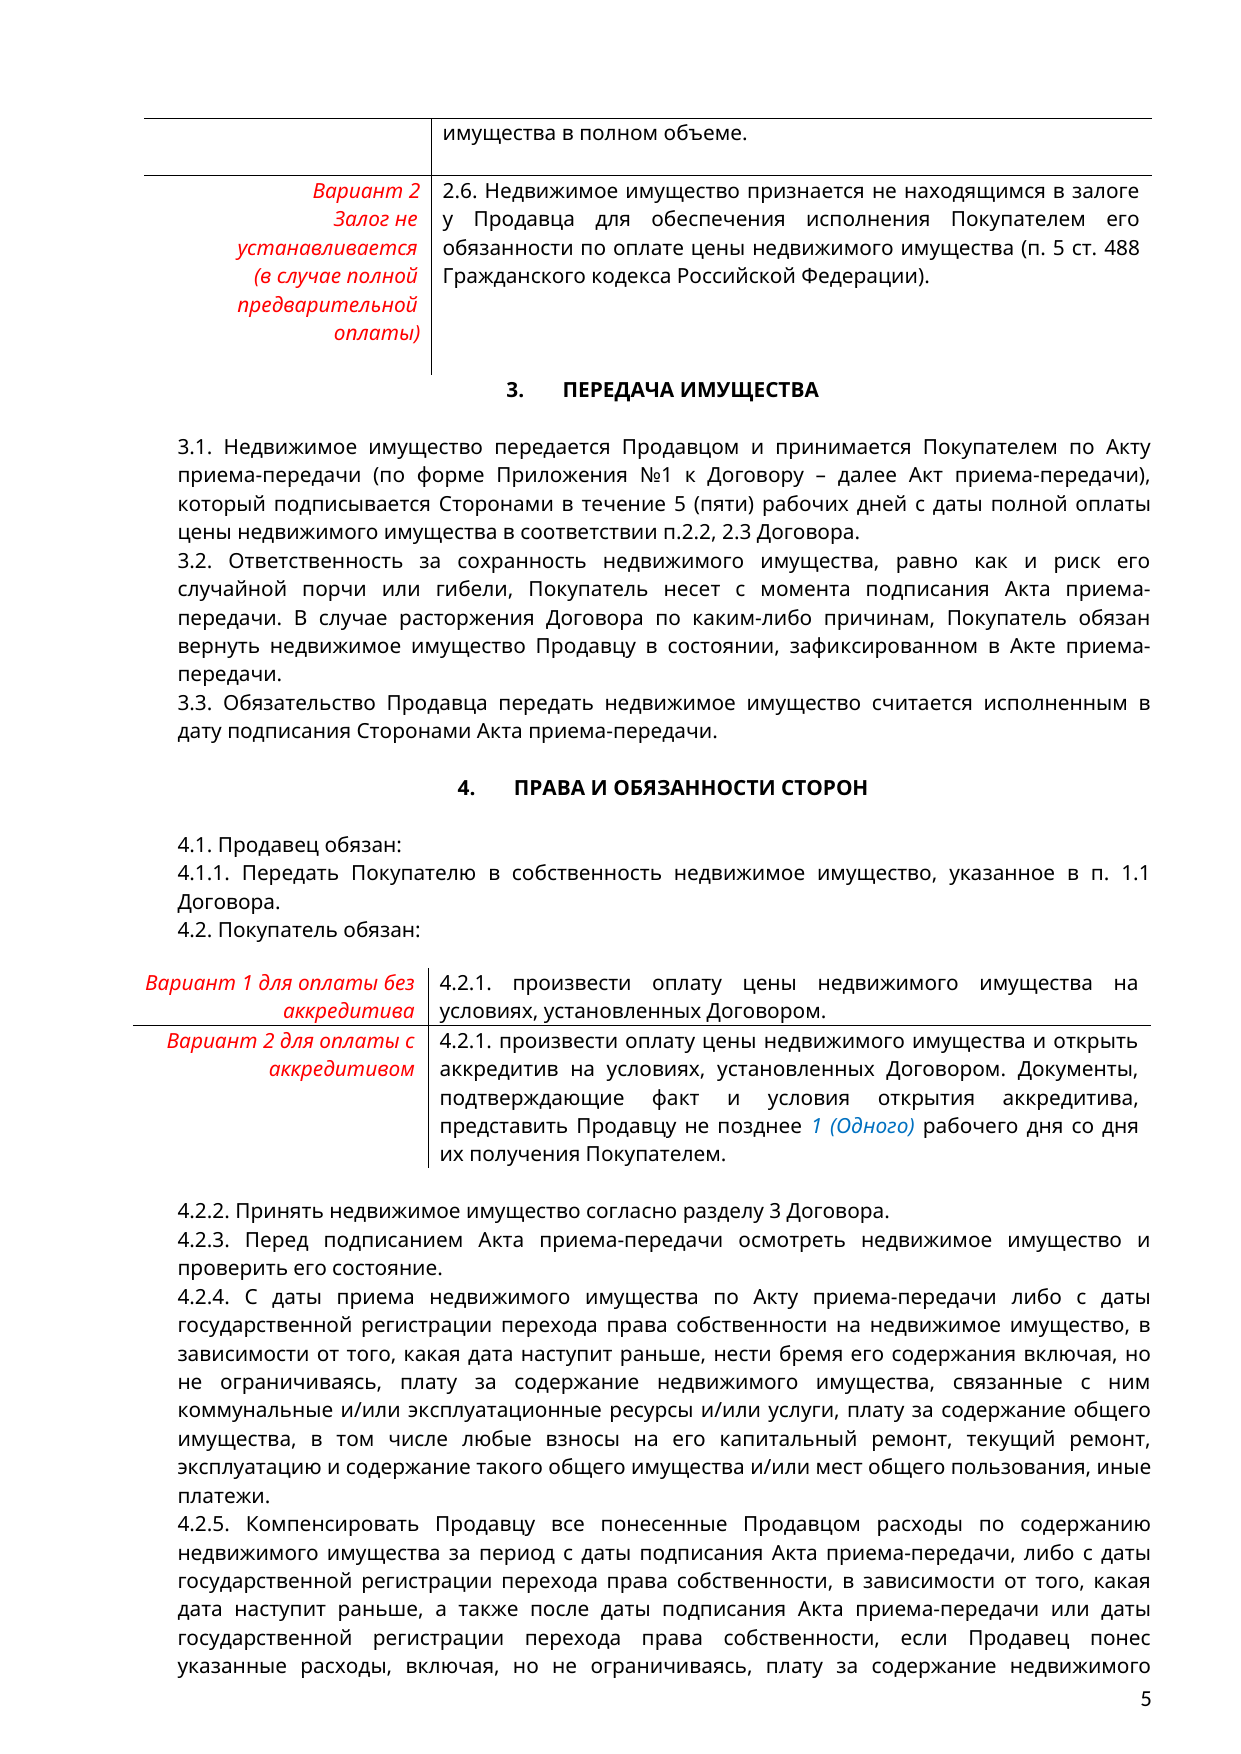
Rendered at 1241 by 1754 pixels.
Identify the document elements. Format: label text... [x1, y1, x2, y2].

list 4.2. Покупатель обязан: [177, 915, 1152, 944]
table_cell Вариант 2 Залог не устанавливается (в случае полной предварительной оплаты) [144, 176, 431, 375]
table_cell 4.2.1. произвести оплату цены недвижимого имущества и открыть аккредитив на условиях, установленных Договором. Документы, подтверждающие факт и условия открытия аккредитива, представить Продавцу не позднее 1 (Одного) рабочего дня со дня их получения Покупателем. [429, 1026, 1151, 1168]
table_cell Вариант 2 для оплаты с аккредитивом [133, 1026, 428, 1168]
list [177, 1509, 1152, 1680]
list 4.2.2. Принять недвижимое имущество согласно разделу 3 Договора. [177, 1196, 1152, 1225]
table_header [144, 119, 431, 175]
list 4.2.4. С даты приема недвижимого имущества по Акту приема-передачи либо с даты государственной регистрации перехода права собственности на недвижимое имущество, в зависимости от того, какая дата наступит раньше, нести бремя его содержания включая, но не ограничиваясь, плату за содержание недвижимого имущества, связанные с ним коммунальные и/или эксплуатационные ресурсы и/или услуги, плату за содержание общего имущества, в том числе любые взносы на его капитальный ремонт, текущий ремонт, эксплуатацию и содержание такого общего имущества и/или мест общего пользования, иные платежи. [177, 1282, 1152, 1509]
list ПРАВА И ОБЯЗАННОСТИ СТОРОН [177, 773, 1149, 802]
table_header 4.2.1. произвести оплату цены недвижимого имущества на условиях, установленных Договором. [429, 968, 1151, 1025]
list 3.1. Недвижимое имущество передается Продавцом и принимается Покупателем по Акту приема-передачи (по форме Приложения №1 к Договору – далее Акт приема-передачи), который подписывается Сторонами в течение 5 (пяти) рабочих дней с даты полной оплаты цены недвижимого имущества в соответствии п.2.2, 2.3 Договора. [177, 432, 1152, 546]
table_header Вариант 1 для оплаты без аккредитива [133, 968, 428, 1025]
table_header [432, 119, 1152, 175]
list 4.1. Продавец обязан: [177, 830, 1152, 858]
table_cell 2.6. Недвижимое имущество признается не находящимся в залоге у Продавца для обеспечения исполнения Покупателем его обязанности по оплате цены недвижимого имущества (п. 5 ст. 488 Гражданского кодекса Российской Федерации). [432, 176, 1152, 375]
list ПЕРЕДАЧА ИМУЩЕСТВА [177, 375, 1148, 403]
list 3.3. Обязательство Продавца передать недвижимое имущество считается исполненным в дату подписания Сторонами Акта приема-передачи. [177, 688, 1152, 745]
list 4.1.1. Передать Покупателю в собственность недвижимое имущество, указанное в п. 1.1 Договора. [177, 858, 1152, 915]
list 3.2. Ответственность за сохранность недвижимого имущества, равно как и риск его случайной порчи или гибели, Покупатель несет с момента подписания Акта приема-передачи. В случае расторжения Договора по каким-либо причинам, Покупатель обязан вернуть недвижимое имущество Продавцу в состоянии, зафиксированном в Акте приема-передачи. [177, 546, 1152, 688]
list 4.2.3. Перед подписанием Акта приема-передачи осмотреть недвижимое имущество и проверить его состояние. [177, 1225, 1152, 1282]
